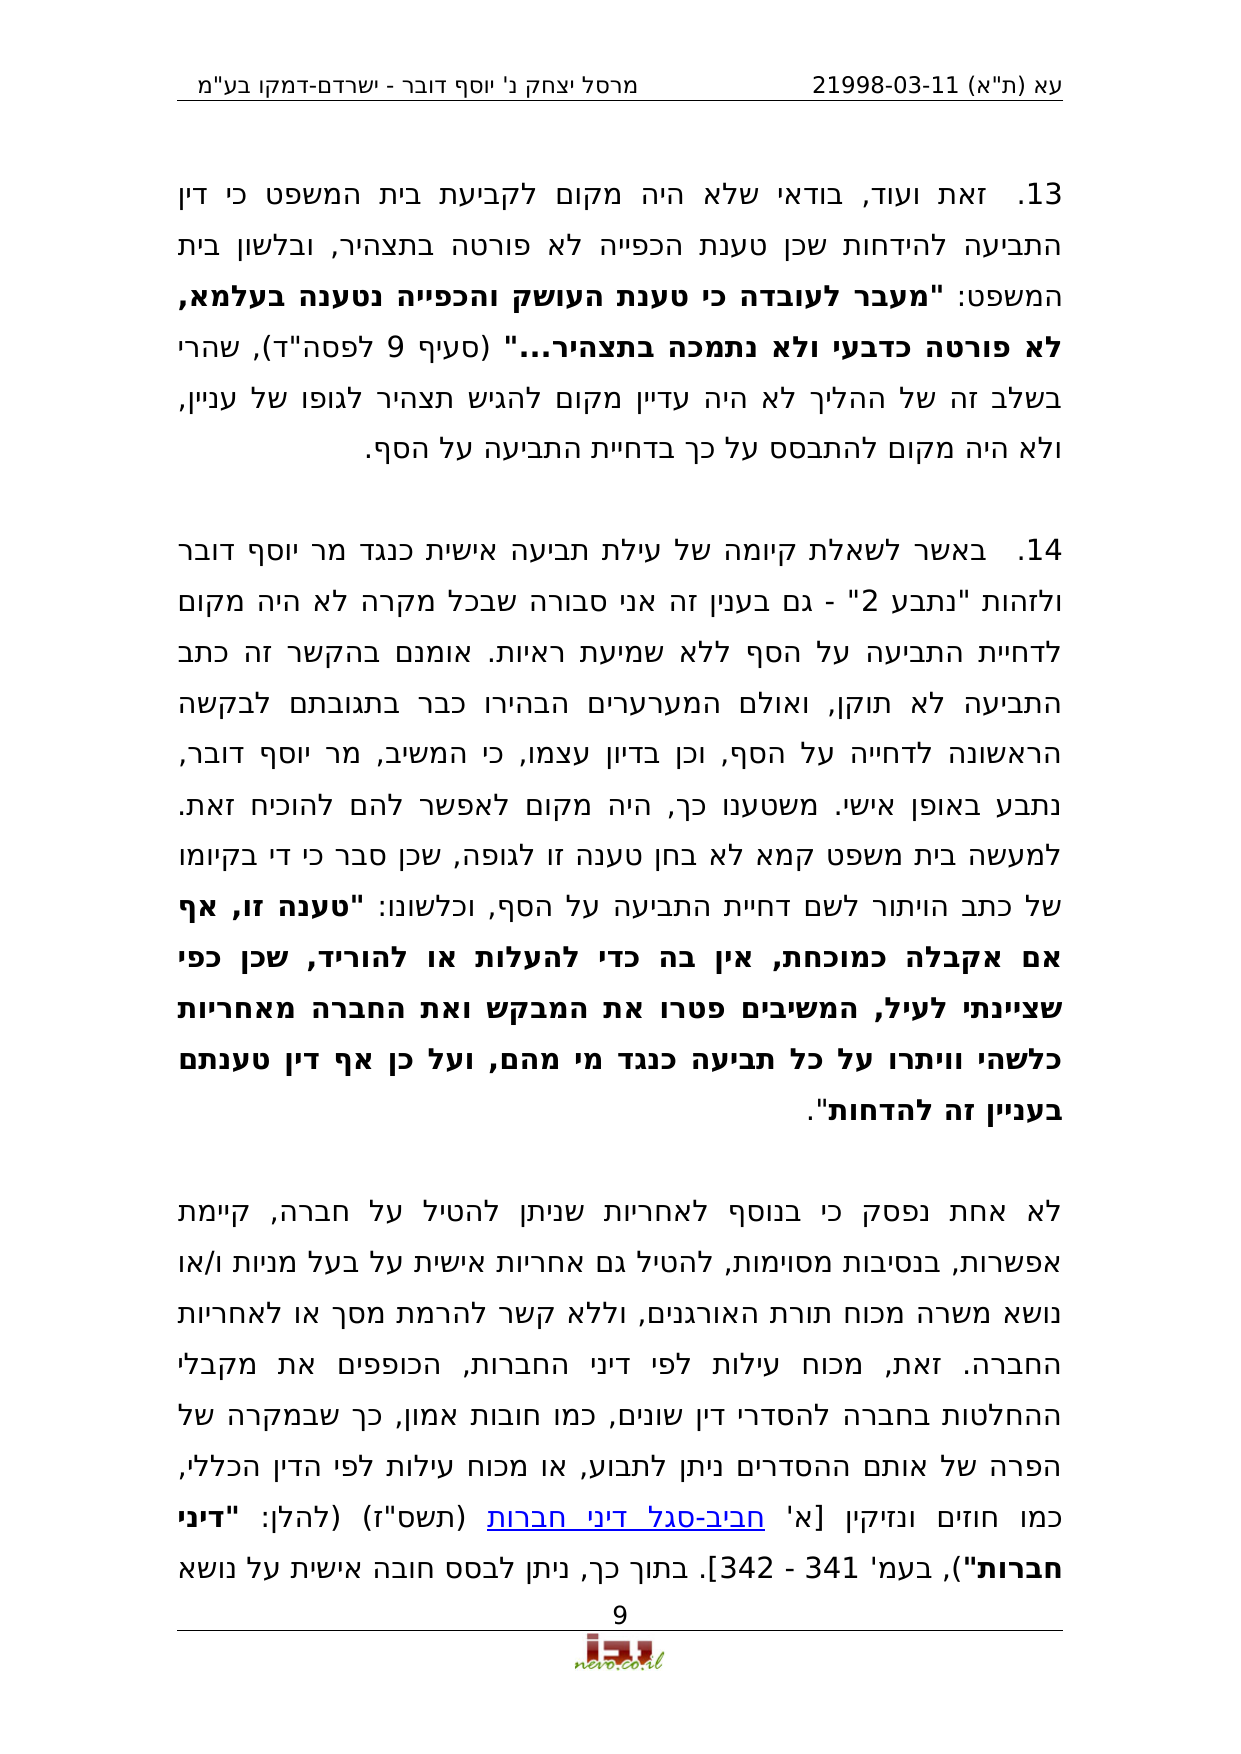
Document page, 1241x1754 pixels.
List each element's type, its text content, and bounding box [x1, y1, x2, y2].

picture [574, 1633, 666, 1671]
text 13. זאת ועוד, בודאי שלא היה מקום לקביעת בית המשפט כי דין התביעה להידחות שכן טענת הכפייה לא פורטה בתצהיר, ובלשון בית המשפט: "מעבר לעובדה כי טענת העושק והכפייה נטענה בעלמא, לא פורטה כדבעי ולא נתמכה בתצהיר..." (סעיף 9 לפסה"ד), שהרי בשלב זה של ההליך לא היה עדיין מקום להגיש תצהיר לגופו של עניין, ולא היה מקום להתבסס על כך בדחיית התביעה על הסף. [177, 177, 1063, 466]
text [177, 1195, 1063, 1585]
text 14. באשר לשאלת קיומה של עילת תביעה אישית כנגד מר יוסף דובר ולזהות "נתבע 2" - גם בענין זה אני סבורה שבכל מקרה לא היה מקום לדחיית התביעה על הסף ללא שמיעת ראיות. אומנם בהקשר זה כתב התביעה לא תוקן, ואולם המערערים הבהירו כבר בתגובתם לבקשה הראשונה לדחייה על הסף, וכן בדיון עצמו, כי המשיב, מר יוסף דובר, נתבע באופן אישי. משטענו כך, היה מקום לאפשר להם להוכיח זאת. למעשה בית משפט קמא לא בחן טענה זו לגופה, שכן סבר כי די בקיומו של כתב הויתור לשם דחיית התביעה על הסף, וכלשונו: "טענה זו, אף אם אקבלה כמוכחת, אין בה כדי להעלות או להוריד, שכן כפי שציינתי לעיל, המשיבים פטרו את המבקש ואת החברה מאחריות כלשהי וויתרו על כל תביעה כנגד מי מהם, ועל כן אף דין טענתם בעניין זה להדחות". [177, 533, 1063, 1127]
